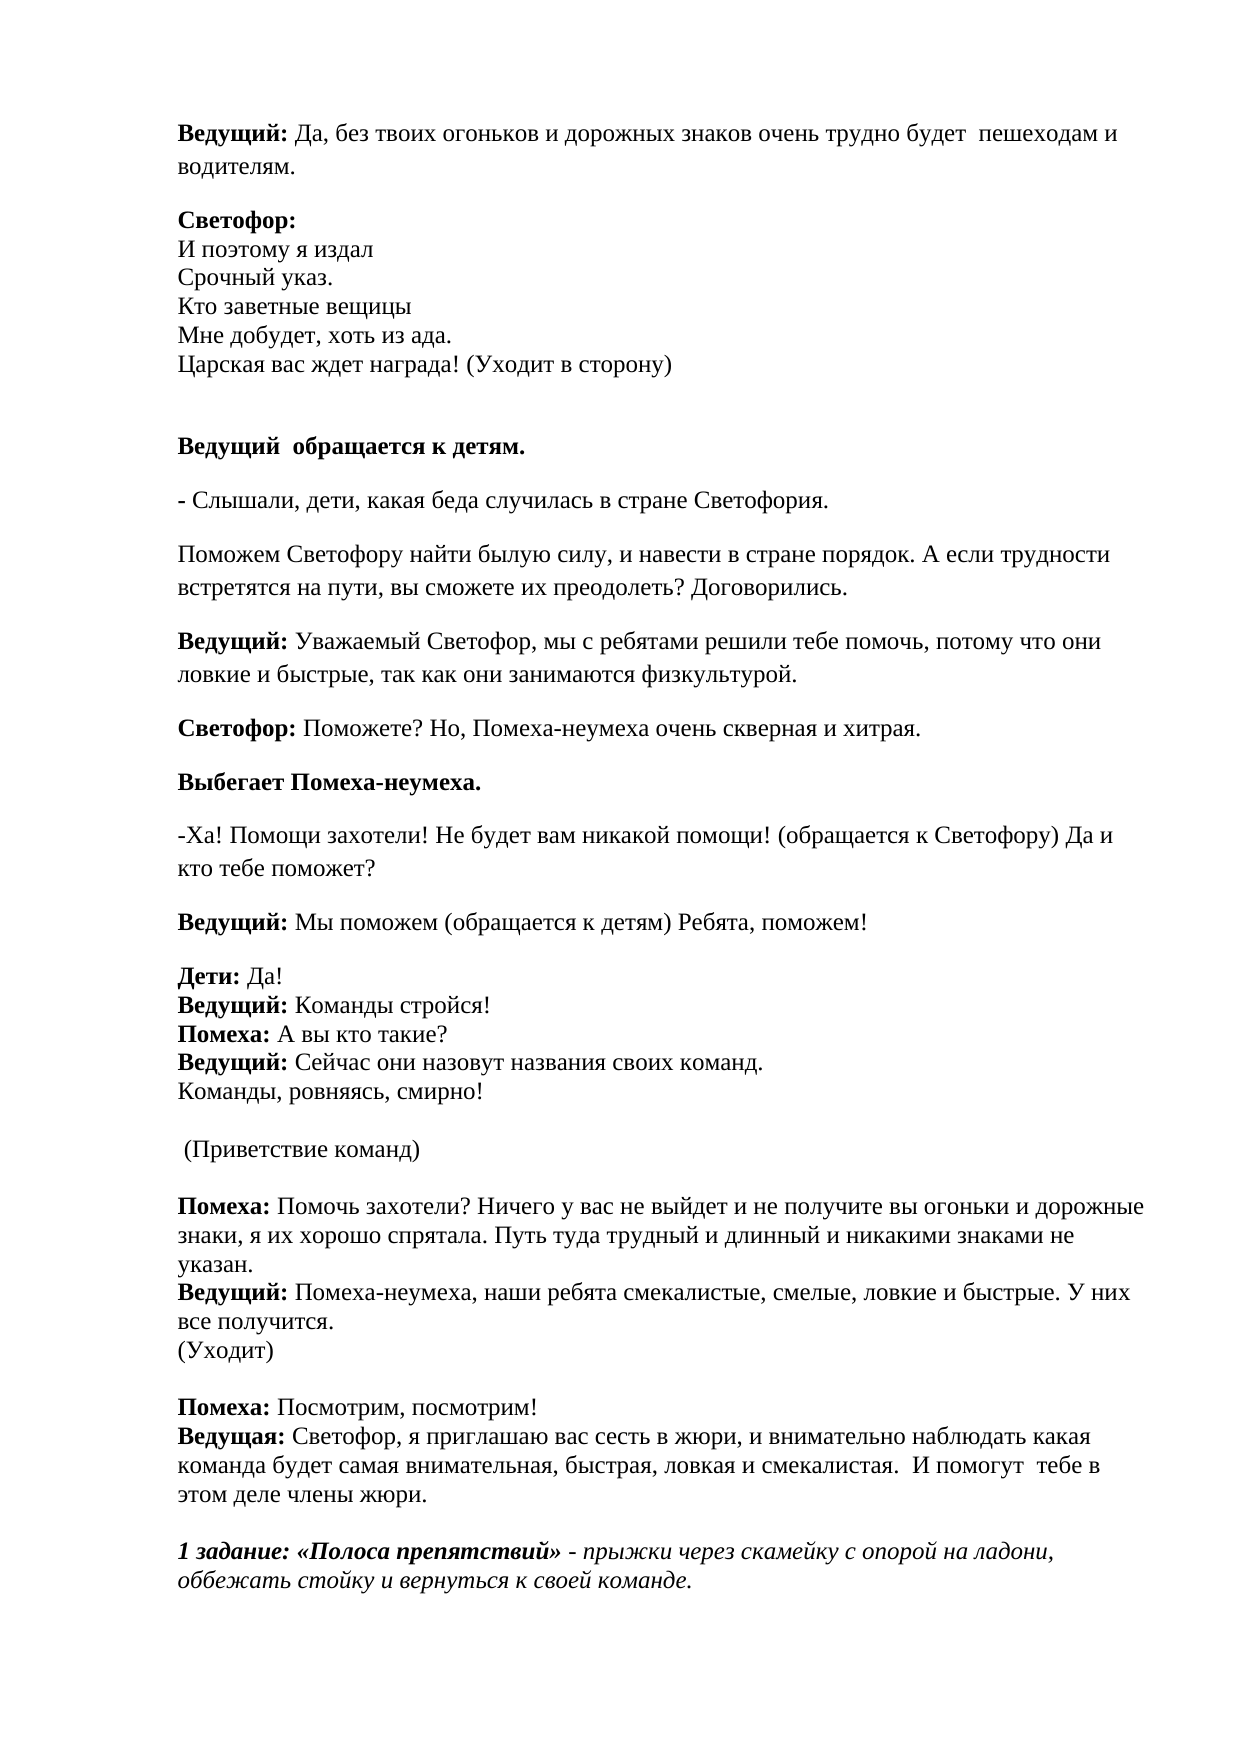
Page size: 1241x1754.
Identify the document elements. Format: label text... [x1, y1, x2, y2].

text (Приветствие команд) [177, 1134, 1152, 1162]
text Мне добудет, хоть из ада. [177, 320, 1152, 349]
text Срочный указ. [177, 262, 1152, 291]
text Ведущий: Уважаемый Светофор, мы с ребятами решили тебе помочь, потому что они ловкие и быстрые, так как они занимаются физкультурой. [177, 626, 1152, 688]
text Ведущая: Светофор, я приглашаю вас сесть в жюри, и внимательно наблюдать какая команда будет самая внимательная, быстрая, ловкая и смекалистая. И помогут тебе в этом деле члены жюри. [177, 1421, 1152, 1507]
text Ведущий: Сейчас они назовут названия своих команд. [177, 1047, 1152, 1076]
text И поэтому я издал [177, 234, 1152, 262]
text Ведущий: Мы поможем (обращается к детям) Ребята, поможем! [177, 907, 1152, 936]
text Команды, ровняясь, смирно! [177, 1076, 1152, 1105]
text Ведущий: Помеха-неумеха, наши ребята смекалистые, смелые, ловкие и быстрые. У них все получится. [177, 1277, 1152, 1335]
text Помеха: Посмотрим, посмотрим! [177, 1392, 1152, 1421]
text (Уходит) [177, 1335, 1152, 1364]
text Поможем Светофору найти былую силу, и навести в стране порядок. А если трудности встретятся на пути, вы сможете их преодолеть? Договорились. [177, 539, 1152, 601]
text Помеха: Помочь захотели? Ничего у вас не выйдет и не получите вы огоньки и дорожные знаки, я их хорошо спрятала. Путь туда трудный и длинный и никакими знаками не указан. [177, 1191, 1152, 1277]
text Дети: Да! [177, 961, 1152, 990]
text -Ха! Помощи захотели! Не будет вам никакой помощи! (обращается к Светофору) Да и кто тебе поможет? [177, 821, 1152, 882]
text Ведущий обращается к детям. [177, 431, 1152, 460]
text Помеха: А вы кто такие? [177, 1019, 1152, 1047]
text Царская вас ждет награда! (Уходит в сторону) [177, 349, 1152, 377]
text Светофор: Поможете? Но, Помеха-неумеха очень скверная и хитрая. [177, 713, 1152, 742]
text Светофор: [177, 205, 1152, 234]
text Кто заветные вещицы [177, 291, 1152, 320]
text Ведущий: Да, без твоих огоньков и дорожных знаков очень трудно будет пешеходам и водителям. [177, 118, 1152, 180]
text 1 задание: «Полоса препятствий» - прыжки через скамейку с опорой на ладони, оббежать стойку и вернуться к своей команде. [177, 1536, 1152, 1594]
text Выбегает Помеха-неумеха. [177, 767, 1152, 795]
text - Слышали, дети, какая беда случилась в стране Светофория. [177, 485, 1152, 514]
text Ведущий: Команды стройся! [177, 990, 1152, 1019]
